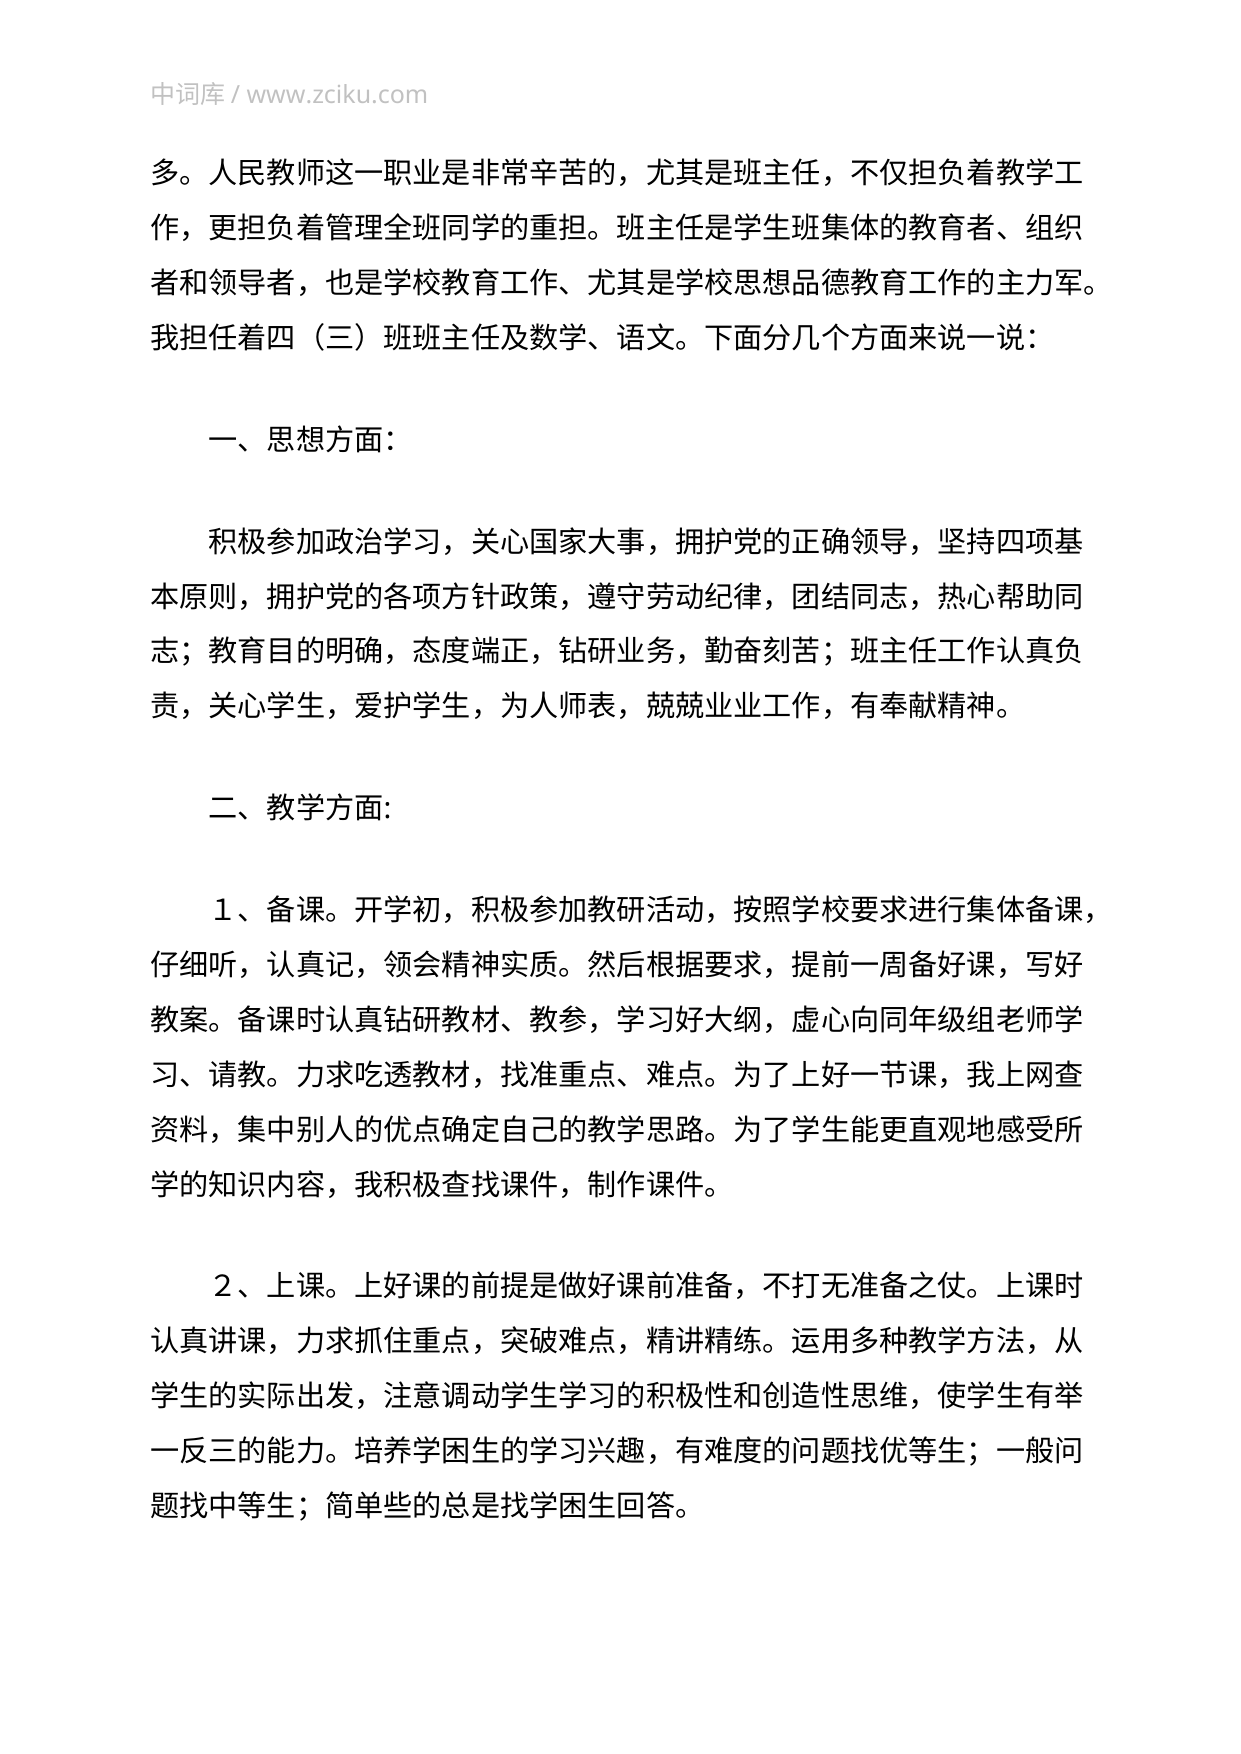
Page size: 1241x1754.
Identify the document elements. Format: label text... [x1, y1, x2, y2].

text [150, 150, 1090, 357]
text 积极参加政治学习，关心国家大事，拥护党的正确领导，坚持四项基本原则，拥护党的各项方针政策，遵守劳动纪律，团结同志，热心帮助同志；教育目的明确，态度端正，钻研业务，勤奋刻苦；班主任工作认真负责，关心学生，爱护学生，为人师表，兢兢业业工作，有奉献精神。 [150, 518, 1090, 725]
text １、备课。开学初，积极参加教研活动，按照学校要求进行集体备课，仔细听，认真记，领会精神实质。然后根据要求，提前一周备好课，写好教案。备课时认真钻研教材、教参，学习好大纲，虚心向同年级组老师学习、请教。力求吃透教材，找准重点、难点。为了上好一节课，我上网查资料，集中别人的优点确定自己的教学思路。为了学生能更直观地感受所学的知识内容，我积极查找课件，制作课件。 [150, 887, 1090, 1203]
text 一、思想方面： [150, 416, 1090, 459]
text 二、教学方面: [150, 785, 1090, 827]
text ２、上课。上好课的前提是做好课前准备，不打无准备之仗。上课时认真讲课，力求抓住重点，突破难点，精讲精练。运用多种教学方法，从学生的实际出发，注意调动学生学习的积极性和创造性思维，使学生有举一反三的能力。培养学困生的学习兴趣，有难度的问题找优等生；一般问题找中等生；简单些的总是找学困生回答。 [150, 1263, 1090, 1525]
